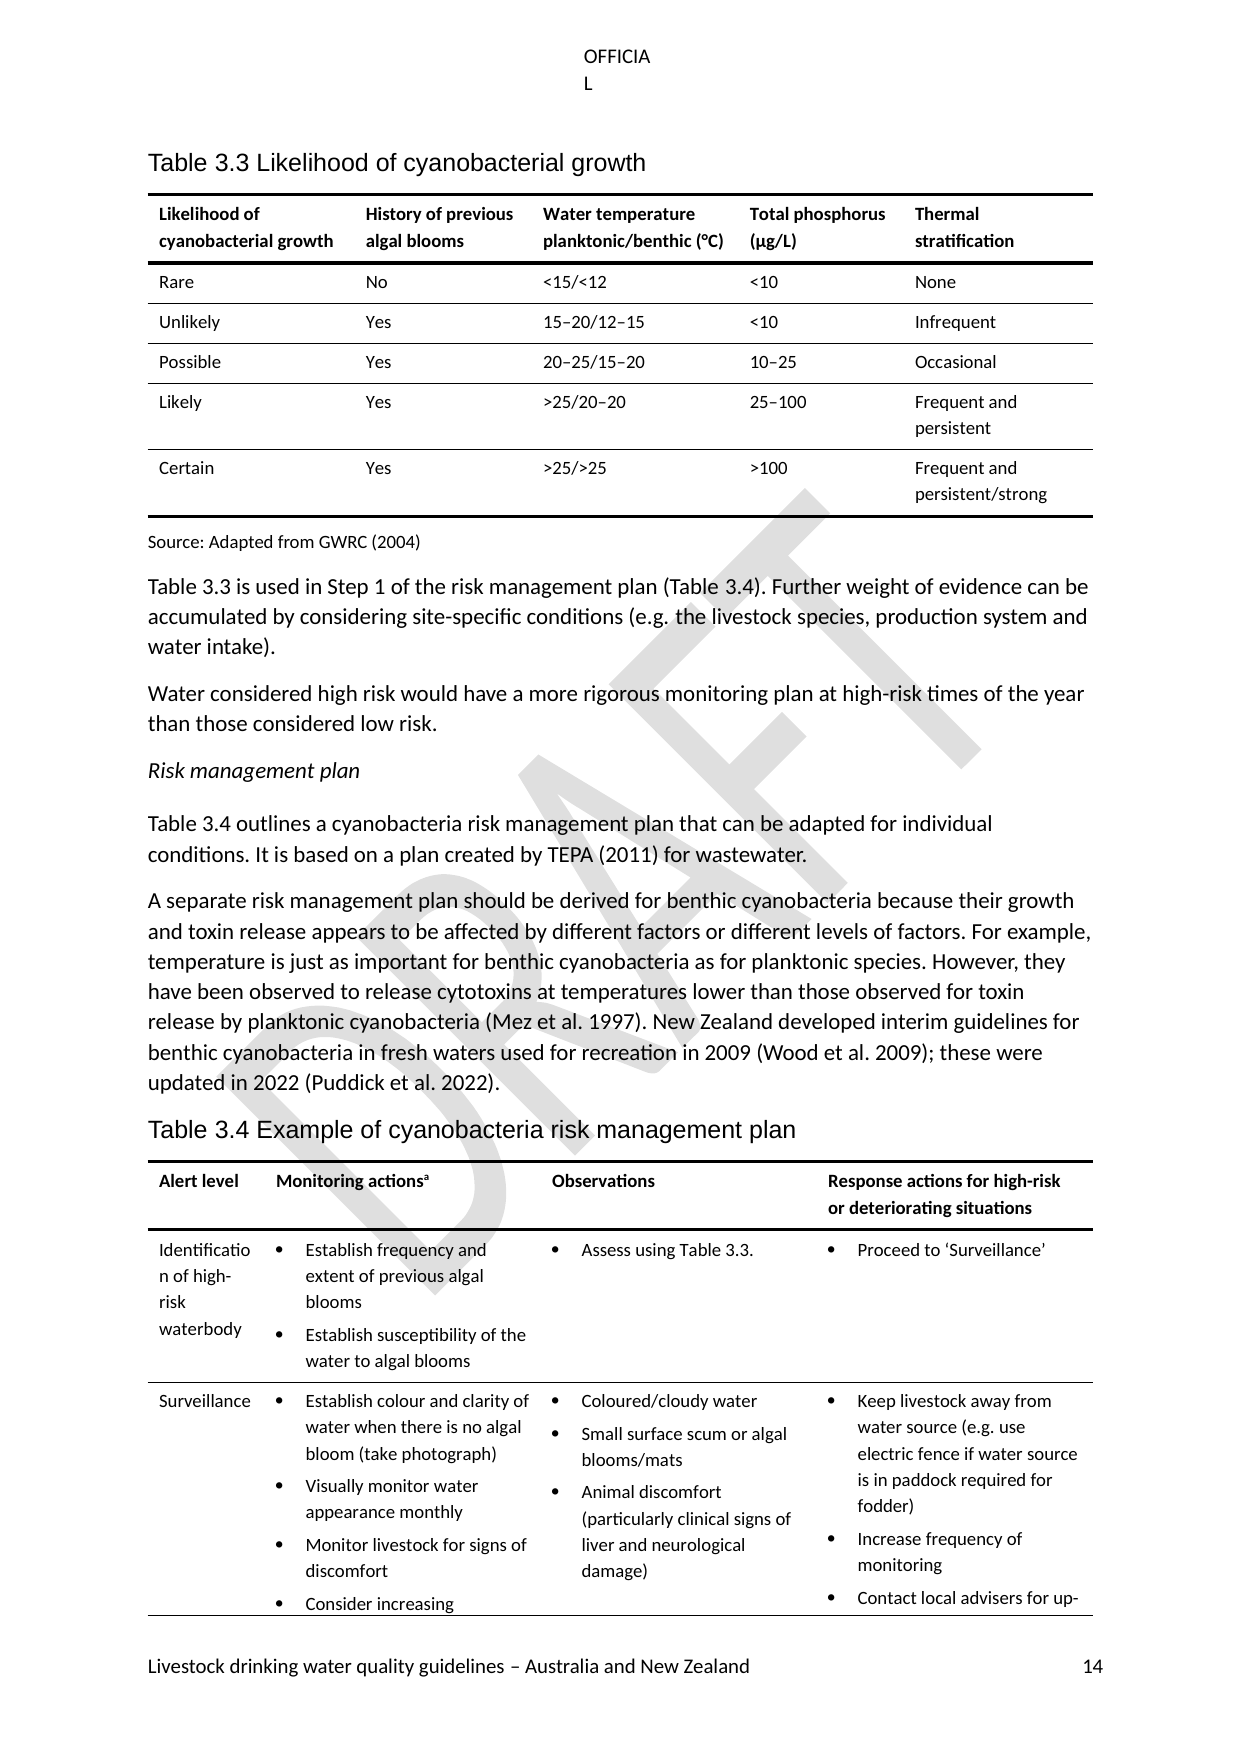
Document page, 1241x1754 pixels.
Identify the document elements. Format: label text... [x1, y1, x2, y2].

text Table 3.4 outlines a cyanobacteria risk management plan that can be adapted for individual conditions. It is based on a plan created by TEPA (2011) for wastewater. [148, 809, 1092, 868]
table_cell Assess using Table 3.3. [541, 1231, 817, 1382]
text A separate risk management plan should be derived for benthic cyanobacteria because their growth and toxin release appears to be affected by different factors or different levels of factors. For example, temperature is just as important for benthic cyanobacteria as for planktonic species. However, they have been observed to release cytotoxins at temperatures lower than those observed for toxin release by planktonic cyanobacteria (Mez et al. 1997). New Zealand developed interim guidelines for benthic cyanobacteria in fresh waters used for recreation in 2009 (Wood et al. 2009); these were updated in 2022 (Puddick et al. 2022). [148, 887, 1092, 1096]
table_cell 25–100 [738, 384, 903, 448]
table_cell No [354, 265, 532, 303]
table_cell Yes [354, 384, 532, 448]
table_cell <10 [738, 304, 903, 343]
table_header History of previous algal blooms [354, 196, 532, 261]
table_cell 20–25/15–20 [532, 344, 738, 382]
table_cell Rare [148, 265, 354, 303]
table_header Observations [541, 1163, 817, 1228]
table_header Response actions for high-risk or deteriorating situations [817, 1163, 1092, 1228]
table_cell 15–20/12–15 [532, 304, 738, 343]
table_cell Possible [148, 344, 354, 382]
table_cell Likely [148, 384, 354, 448]
table_cell Infrequent [904, 304, 1092, 343]
table_cell Establish frequency and extent of previous algal blooms Establish susceptibility of the water to algal blooms [265, 1231, 541, 1382]
table_header Monitoring actionsa [265, 1163, 541, 1228]
table_cell Certain [148, 450, 354, 514]
table_header Likelihood of cyanobacterial growth [148, 196, 354, 261]
table_cell <10 [738, 265, 903, 303]
table_cell None [904, 265, 1092, 303]
table_cell Frequent and persistent/strong [904, 450, 1092, 514]
table_header Water temperature planktonic/benthic (°C) [532, 196, 738, 261]
table_cell Occasional [904, 344, 1092, 382]
table_cell >25/20–20 [532, 384, 738, 448]
text Source: Adapted from GWRC (2004) [148, 530, 1092, 553]
table_cell Identification of high-risk waterbody [148, 1231, 264, 1382]
table_cell Yes [354, 450, 532, 514]
text Table 3.3 is used in Step 1 of the risk management plan (Table 3.4). Further weight of evidence can be accumulated by considering site-specific conditions (e.g. the livestock species, production system and water intake). [148, 572, 1092, 661]
text Table 3.3 Likelihood of cyanobacterial growth [148, 148, 1092, 176]
text Table 3.4 Example of cyanobacteria risk management plan [148, 1115, 1092, 1143]
table_header Thermal stratification [904, 196, 1092, 261]
table_cell Yes [354, 304, 532, 343]
table_cell Frequent and persistent [904, 384, 1092, 448]
text Water considered high risk would have a more rigorous monitoring plan at high-risk times of the year than those considered low risk. [148, 679, 1092, 738]
table_cell >25/>25 [532, 450, 738, 514]
table_cell <15/<12 [532, 265, 738, 303]
table_cell 10–25 [738, 344, 903, 382]
table_cell Unlikely [148, 304, 354, 343]
table_cell Surveillance [148, 1383, 264, 1615]
table_cell >100 [738, 450, 903, 514]
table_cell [817, 1383, 1092, 1615]
table_cell Yes [354, 344, 532, 382]
table_header Alert level [148, 1163, 264, 1228]
subtitle Risk management plan [148, 756, 1092, 784]
table_cell Proceed to ‘Surveillance’ [817, 1231, 1092, 1382]
table_header Total phosphorus (µg/L) [738, 196, 903, 261]
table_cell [541, 1383, 817, 1615]
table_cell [265, 1383, 541, 1615]
